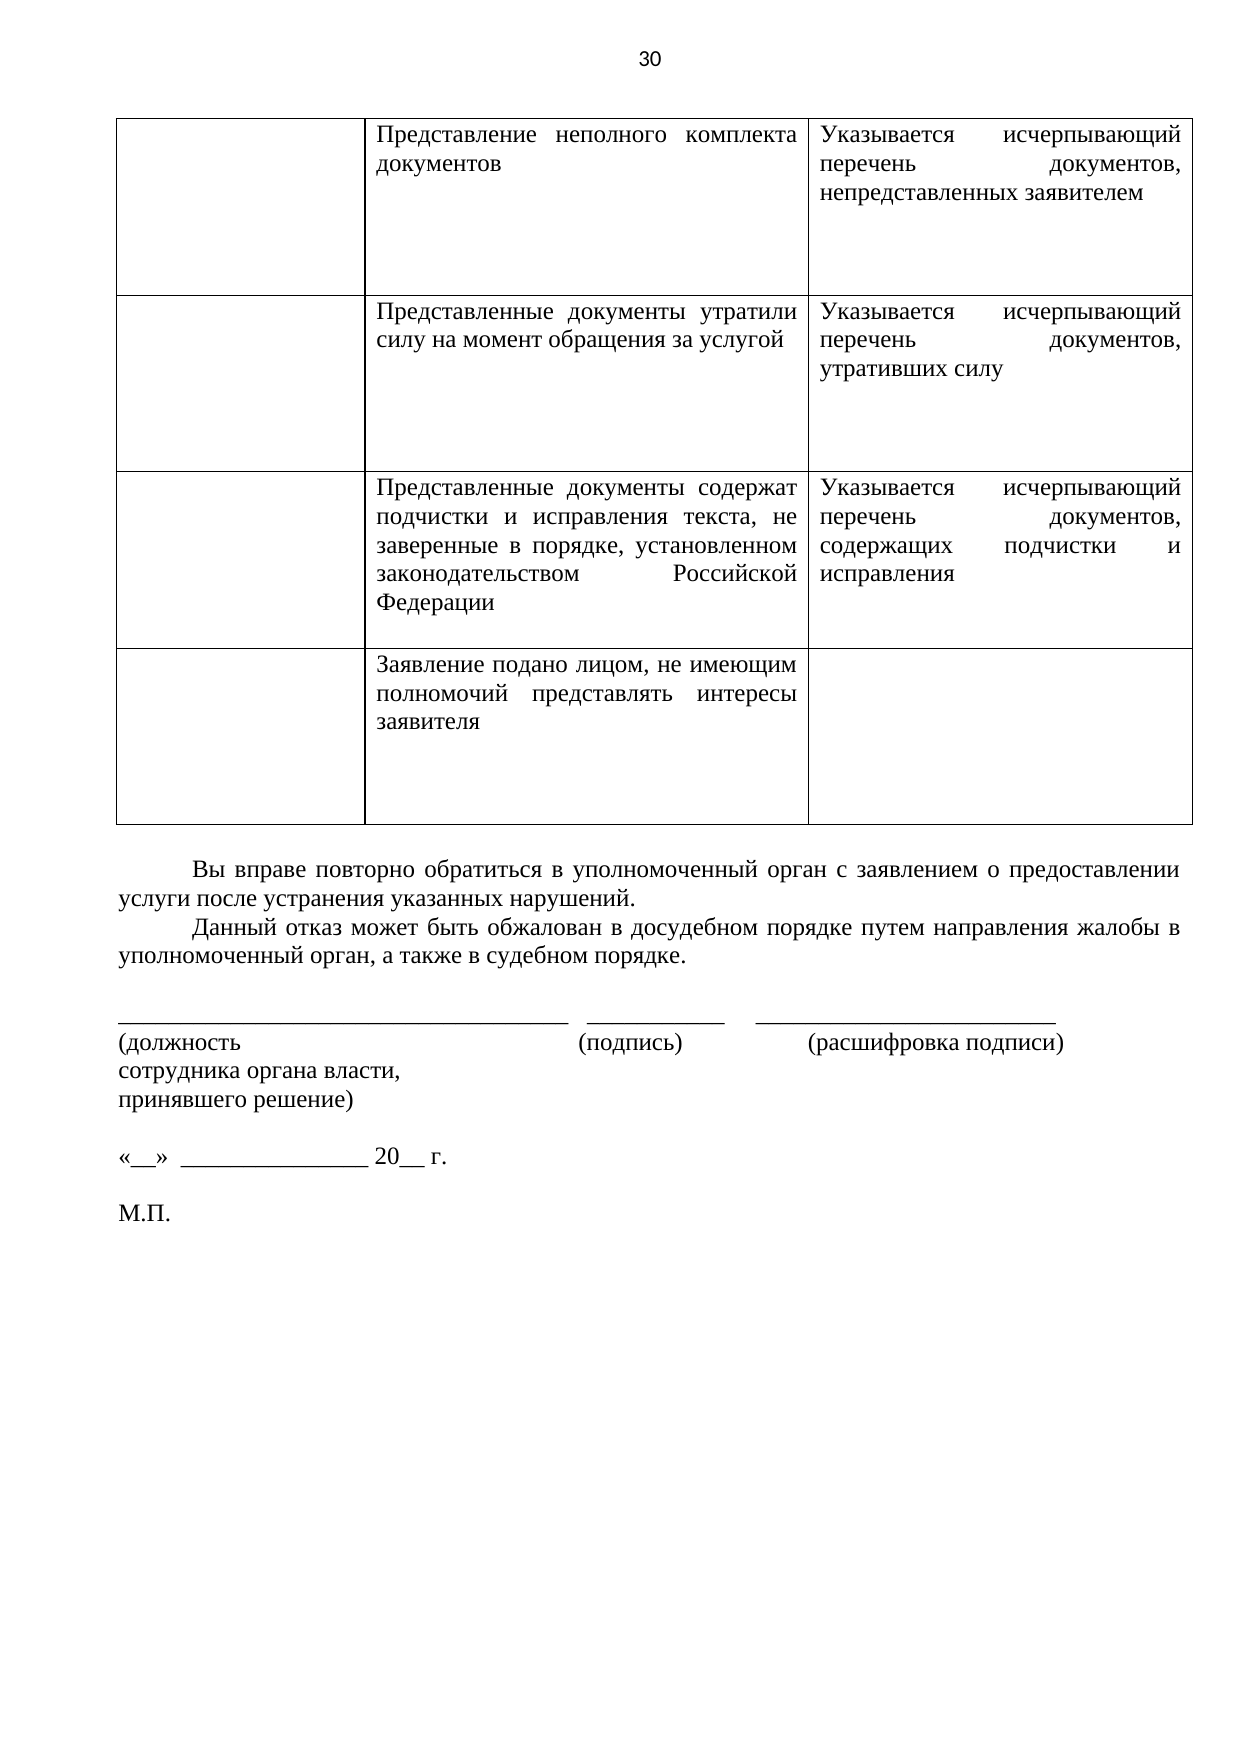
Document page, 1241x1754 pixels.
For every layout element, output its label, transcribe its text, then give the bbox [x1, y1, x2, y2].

text «__» _______________ 20__ г. [118, 1141, 1181, 1170]
text принявшего решение) [118, 1084, 1181, 1113]
text М.П. [118, 1198, 1181, 1226]
text Данный отказ может быть обжалован в досудебном порядке путем направления жалобы в уполномоченный орган, а также в судебном порядке. [118, 912, 1181, 969]
table_cell Представление неполного комплекта документов [366, 119, 808, 295]
table_cell Заявление подано лицом, не имеющим полномочий представлять интересы заявителя [366, 649, 808, 824]
table_cell [117, 119, 364, 295]
text Вы вправе повторно обратиться в уполномоченный орган с заявлением о предоставлении услуги после устранения указанных нарушений. [118, 854, 1181, 912]
table_cell Указывается исчерпывающий перечень документов, непредставленных заявителем [809, 119, 1192, 295]
table_cell Указывается исчерпывающий перечень документов, утративших силу [809, 296, 1192, 471]
table_cell [117, 472, 364, 648]
table_cell Представленные документы содержат подчистки и исправления текста, не заверенные в порядке, установленном законодательством Российской Федерации [366, 472, 808, 648]
text (должность (подпись) (расшифровка подписи) [118, 1027, 1181, 1055]
table_cell [809, 649, 1192, 824]
table_cell [117, 296, 364, 471]
text сотрудника органа власти, [118, 1055, 1181, 1084]
text ____________________________________ ___________ ________________________ [118, 998, 1181, 1027]
table_cell [117, 649, 364, 824]
table_cell Представленные документы утратили силу на момент обращения за услугой [366, 296, 808, 471]
table_cell Указывается исчерпывающий перечень документов, содержащих подчистки и исправления [809, 472, 1192, 648]
